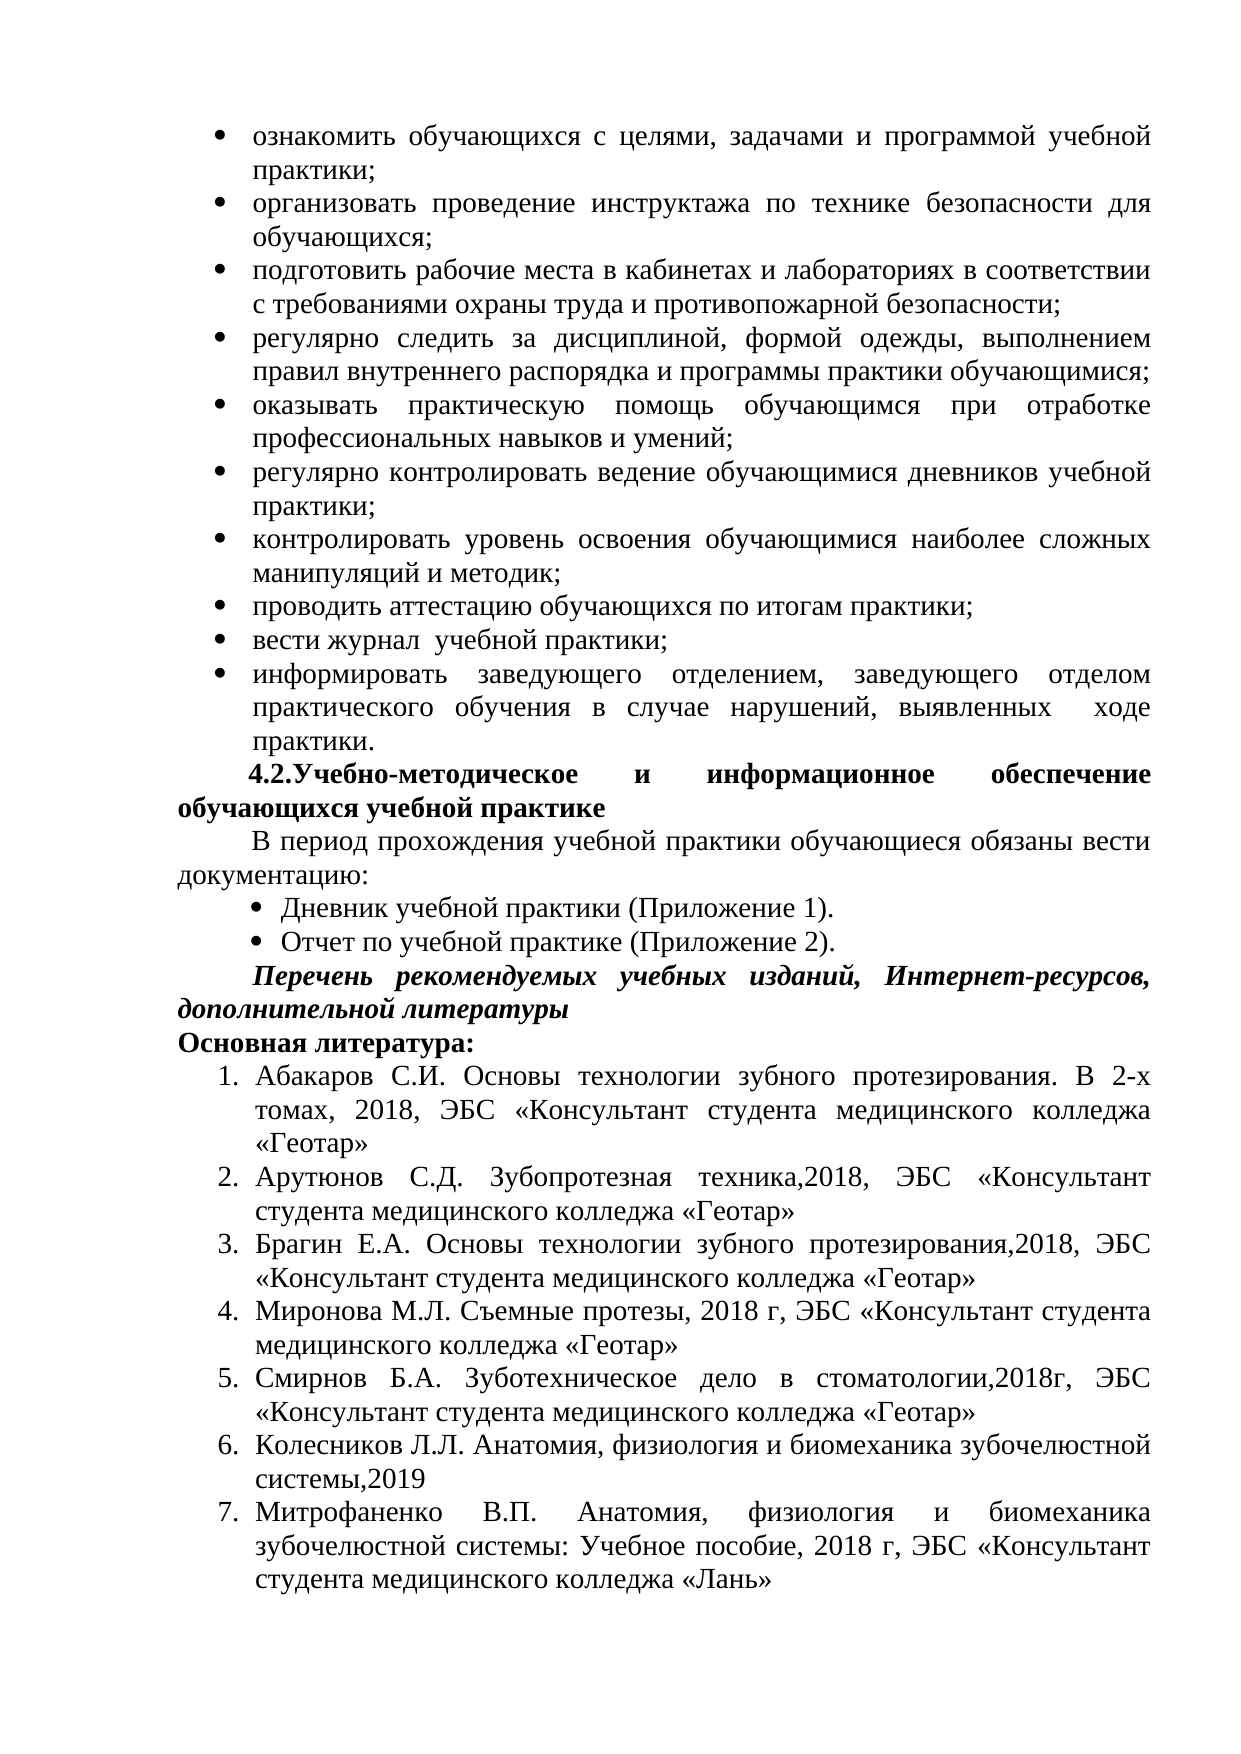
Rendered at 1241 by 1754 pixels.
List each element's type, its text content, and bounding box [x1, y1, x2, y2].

list ознакомить обучающихся с целями, задачами и программой учебной практики; [215, 118, 1152, 185]
list подготовить рабочие места в кабинетах и лабораториях в соответствии с требованиями охраны труда и противопожарной безопасности; [215, 252, 1152, 320]
list проводить аттестацию обучающихся по итогам практики; [215, 588, 1152, 622]
list Арутюнов С.Д. Зубопротезная техника,2018, ЭБС «Консультант студента медицинского колледжа «Геотар» [217, 1159, 1152, 1226]
list оказывать практическую помощь обучающимся при отработке профессиональных навыков и умений; [215, 387, 1152, 454]
text Перечень рекомендуемых учебных изданий, Интернет-ресурсов, дополнительной литературы [177, 958, 1152, 1025]
list Миронова М.Л. Съемные протезы, 2018 г, ЭБС «Консультант студента медицинского колледжа «Геотар» [217, 1293, 1152, 1360]
list организовать проведение инструктажа по технике безопасности для обучающихся; [215, 185, 1152, 252]
list Смирнов Б.А. Зуботехническое дело в стоматологии,2018г, ЭБС «Консультант студента медицинского колледжа «Геотар» [217, 1360, 1152, 1427]
text 4.2.Учебно-методическое и информационное обеспечение обучающихся учебной практике [177, 756, 1152, 823]
list вести журнал учебной практики; [215, 622, 1152, 656]
list Митрофаненко В.П. Анатомия, физиология и биомеханика зубочелюстной системы: Учебное пособие, 2018 г, ЭБС «Консультант студента медицинского колледжа «Лань» [217, 1494, 1152, 1595]
text В период прохождения учебной практики обучающиеся обязаны вести документацию: [177, 823, 1152, 891]
list регулярно контролировать ведение обучающимися дневников учебной практики; [215, 454, 1152, 521]
list информировать заведующего отделением, заведующего отделом практического обучения в случае нарушений, выявленных ходе практики. [215, 656, 1152, 756]
text Основная литература: [177, 1025, 1152, 1058]
list Колесников Л.Л. Анатомия, физиология и биомеханика зубочелюстной системы,2019 [217, 1427, 1152, 1494]
list Дневник учебной практики (Приложение 1). [251, 891, 1152, 924]
list контролировать уровень освоения обучающимися наиболее сложных манипуляций и методик; [215, 521, 1152, 588]
list регулярно следить за дисциплиной, формой одежды, выполнением правил внутреннего распорядка и программы практики обучающимися; [215, 320, 1152, 387]
list Брагин Е.А. Основы технологии зубного протезирования,2018, ЭБС «Консультант студента медицинского колледжа «Геотар» [217, 1226, 1152, 1293]
list Абакаров С.И. Основы технологии зубного протезирования. В 2-х томах, 2018, ЭБС «Консультант студента медицинского колледжа «Геотар» [217, 1058, 1152, 1159]
list Отчет по учебной практике (Приложение 2). [251, 924, 1152, 958]
